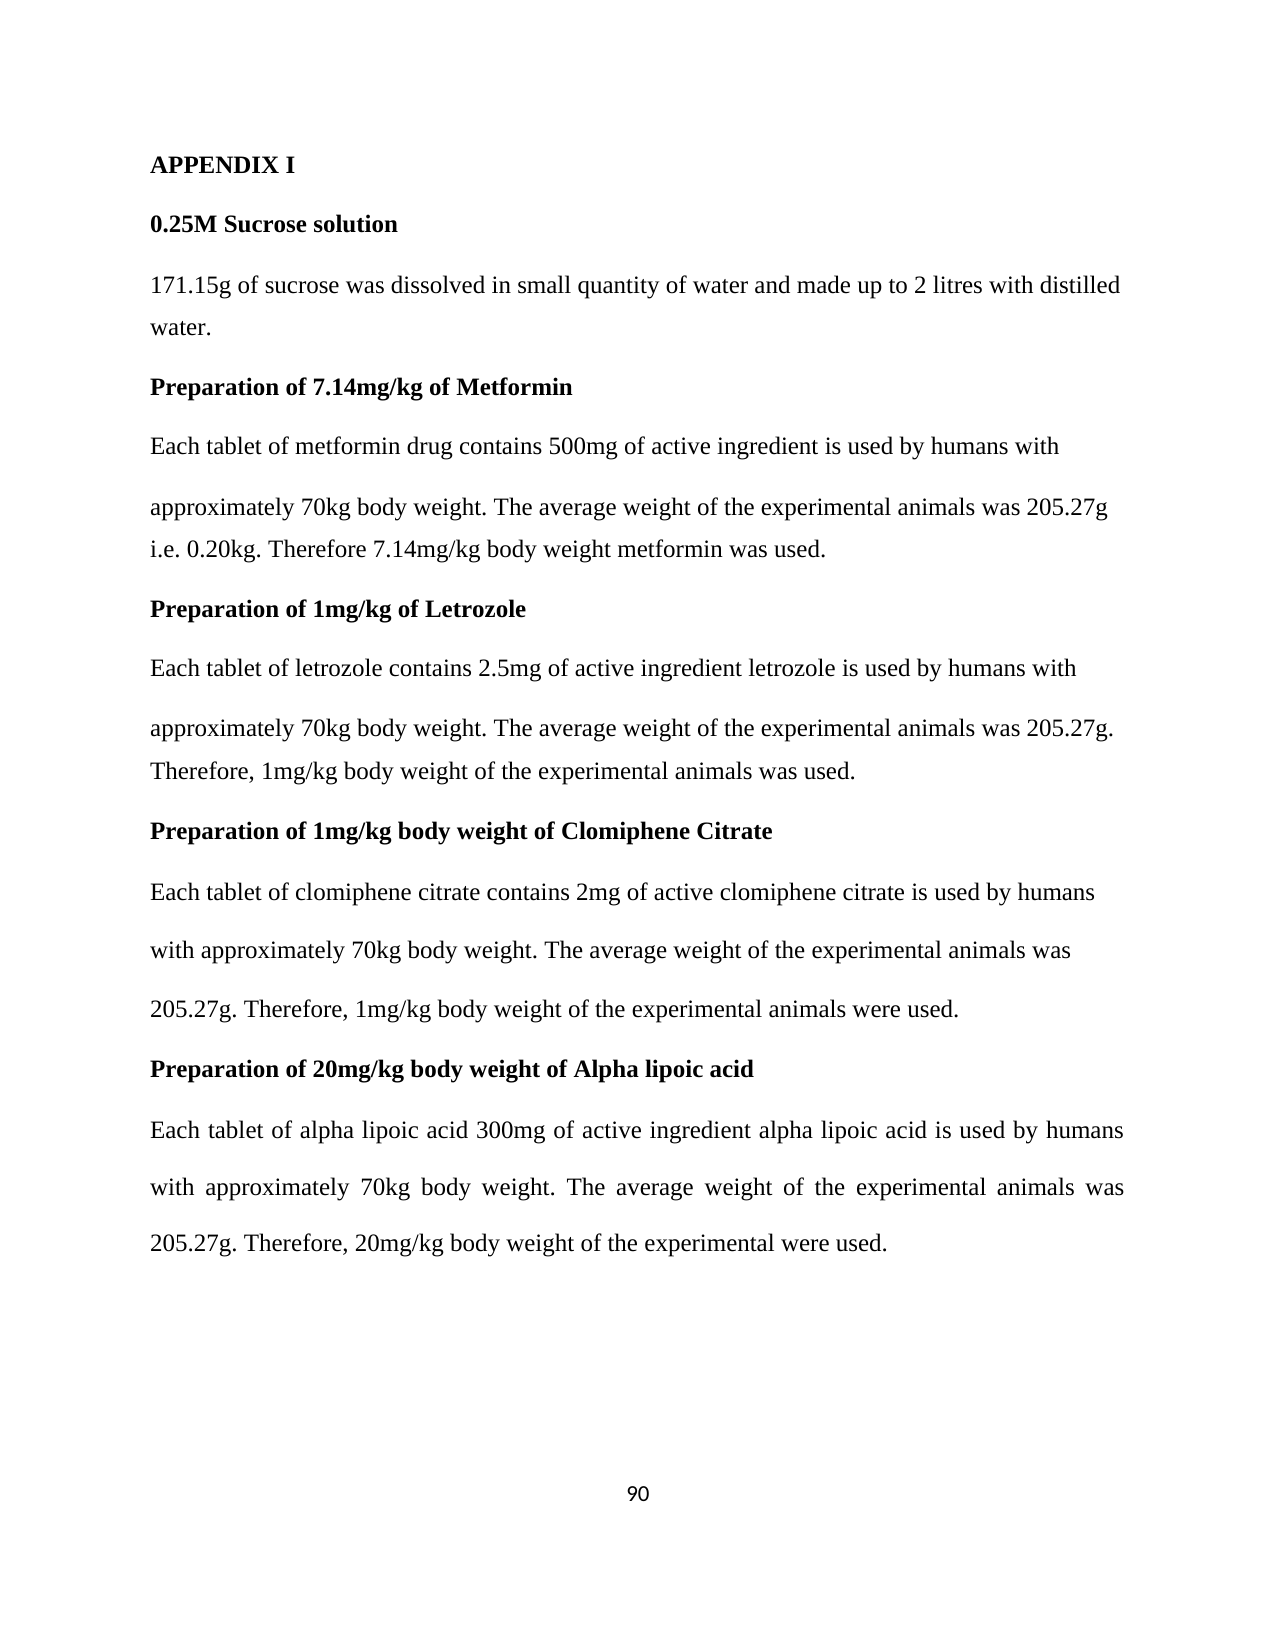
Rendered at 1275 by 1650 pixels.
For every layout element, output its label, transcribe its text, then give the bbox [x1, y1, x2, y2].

text Each tablet of clomiphene citrate contains 2mg of active clomiphene citrate is used by humans with approximately 70kg body weight. The average weight of the experimental animals was 205.27g. Therefore, 1mg/kg body weight of the experimental animals were used. [150, 877, 1096, 1023]
text Therefore, 1mg/kg body weight of the experimental animals was used. [150, 756, 1125, 785]
text 171.15g of sucrose was dissolved in small quantity of water and made up to 2 litres with distilled water. [150, 270, 1125, 340]
text Each tablet of metformin drug contains 500mg of active ingredient is used by humans with [150, 431, 1125, 460]
text Each tablet of letrozole contains 2.5mg of active ingredient letrozole is used by humans with [150, 653, 1125, 682]
text approximately 70kg body weight. The average weight of the experimental animals was 205.27g i.e. 0.20kg. Therefore 7.14mg/kg body weight metformin was used. [150, 492, 1125, 562]
text Preparation of 20mg/kg body weight of Alpha lipoic acid [150, 1054, 1125, 1083]
text Preparation of 1mg/kg body weight of Clomiphene Citrate [150, 816, 1125, 845]
text approximately 70kg body weight. The average weight of the experimental animals was 205.27g. [150, 713, 1125, 741]
text Preparation of 7.14mg/kg of Metformin [150, 372, 1125, 400]
text 0.25M Sucrose solution [150, 209, 1125, 238]
text APPENDIX I [150, 150, 1125, 178]
text 90 [150, 1479, 1125, 1507]
text Preparation of 1mg/kg of Letrozole [150, 594, 1125, 622]
text Each tablet of alpha lipoic acid 300mg of active ingredient alpha lipoic acid is used by humans with approximately 70kg body weight. The average weight of the experimental animals was 205.27g. Therefore, 20mg/kg body weight of the experimental were used. [150, 1115, 1125, 1257]
